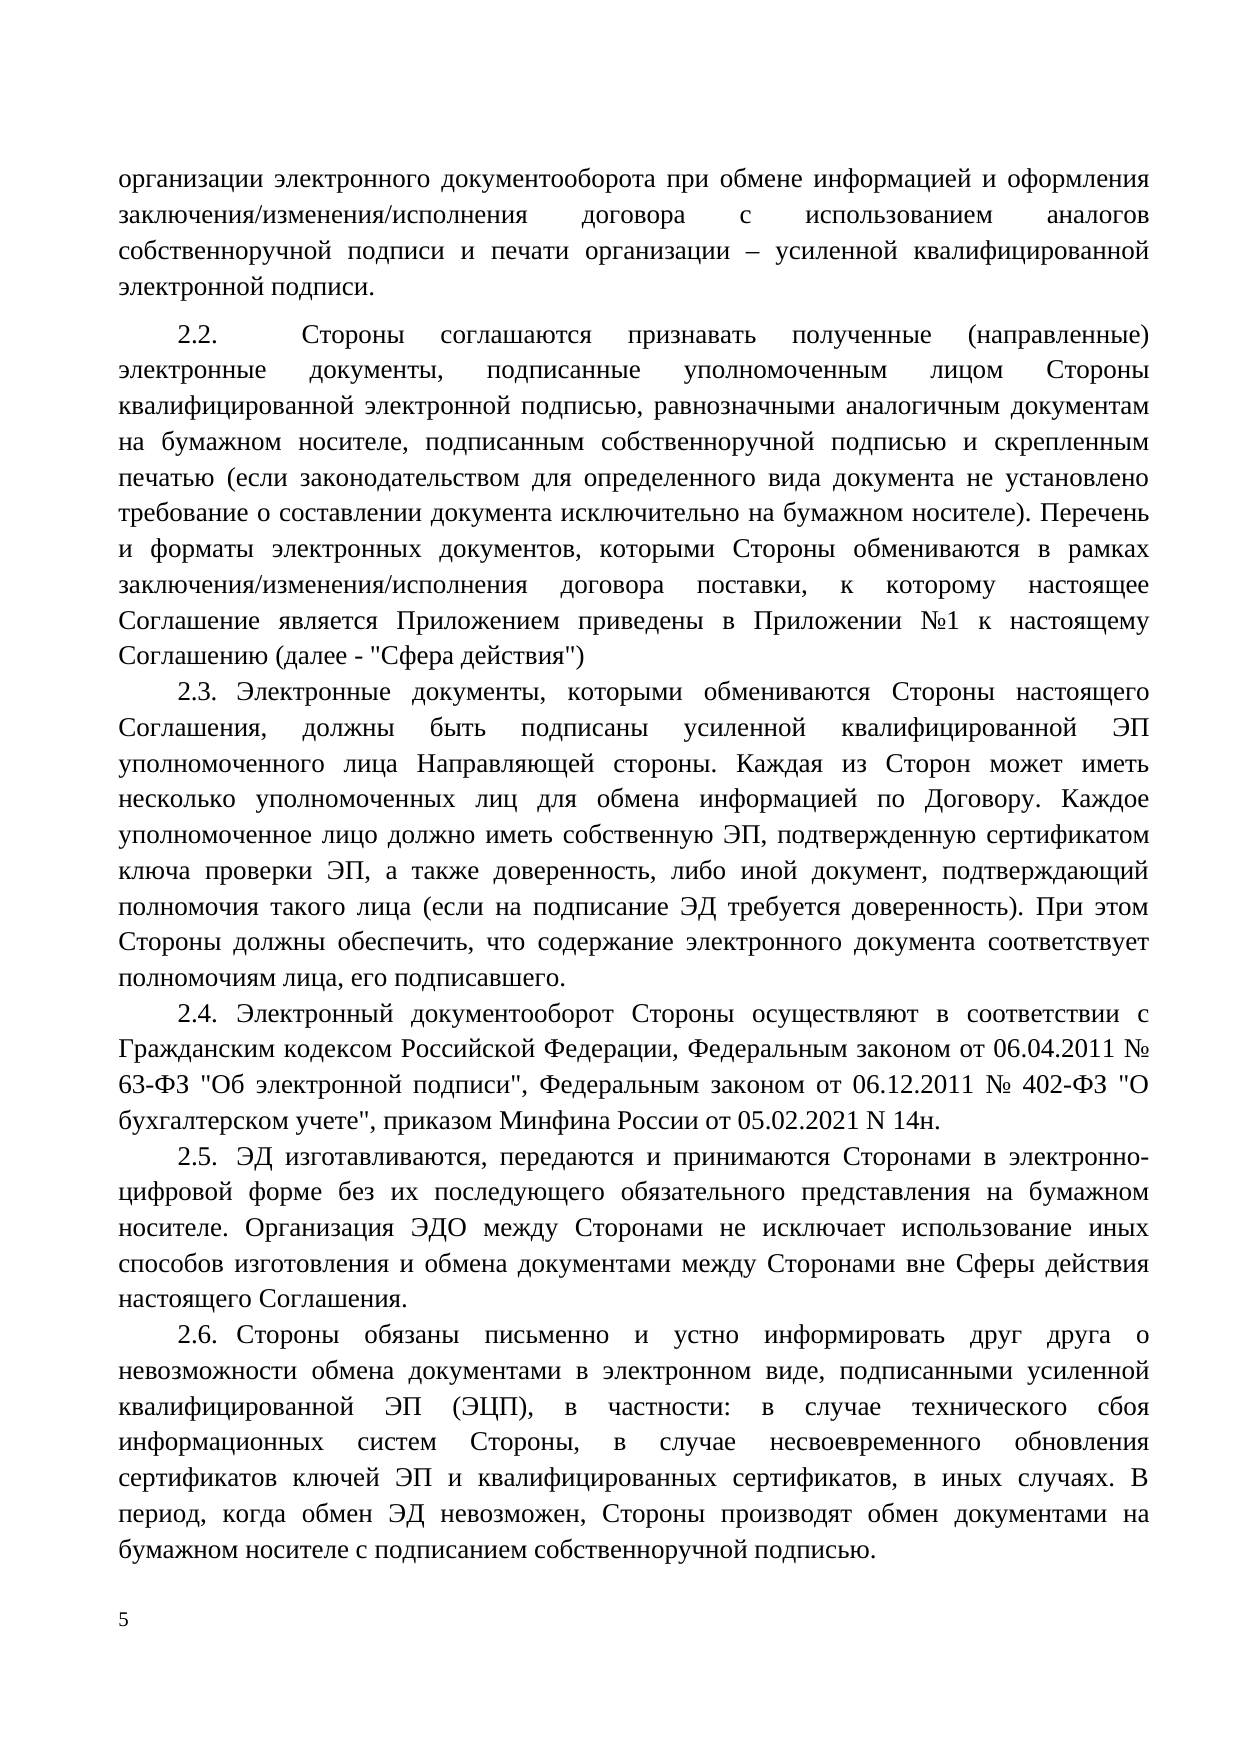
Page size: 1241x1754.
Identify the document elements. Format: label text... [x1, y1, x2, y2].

list ЭД изготавливаются, передаются и принимаются Сторонами в электронно-цифровой форме без их последующего обязательного представления на бумажном носителе. Организация ЭДО между Сторонами не исключает использование иных способов изготовления и обмена документами между Сторонами вне Сферы действия настоящего Соглашения. [118, 1140, 1151, 1314]
list Стороны соглашаются признавать полученные (направленные) электронные документы, подписанные уполномоченным лицом Стороны квалифицированной электронной подписью, равнозначными аналогичным документам на бумажном носителе, подписанным собственноручной подписью и скрепленным печатью (если законодательством для определенного вида документа не установлено требование о составлении документа исключительно на бумажном носителе). Перечень и форматы электронных документов, которыми Стороны обмениваются в рамках заключения/изменения/исполнения договора поставки, к которому настоящее Соглашение является Приложением приведены в Приложении №1 к настоящему Соглашению (далее - "Сфера действия") [118, 318, 1151, 671]
text 2.3. Электронные документы, которыми обмениваются Стороны настоящего Соглашения, должны быть подписаны усиленной квалифицированной ЭП уполномоченного лица Направляющей стороны. Каждая из Сторон может иметь несколько уполномоченных лиц для обмена информацией по Договору. Каждое уполномоченное лицо должно иметь собственную ЭП, подтвержденную сертификатом ключа проверки ЭП, а также доверенность, либо иной документ, подтверждающий полномочия такого лица (если на подписание ЭД требуется доверенность). При этом Стороны должны обеспечить, что содержание электронного документа соответствует полномочиям лица, его подписавшего. [118, 675, 1151, 992]
list Электронный документооборот Стороны осуществляют в соответствии с Гражданским кодексом Российской Федерации, Федеральным законом от 06.04.2011 № 63-ФЗ "Об электронной подписи", Федеральным законом от 06.12.2011 № 402-ФЗ "О бухгалтерском учете", приказом Минфина России от 05.02.2021 N 14н. [118, 997, 1151, 1135]
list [118, 162, 1151, 301]
list Стороны обязаны письменно и устно информировать друг друга о невозможности обмена документами в электронном виде, подписанными усиленной квалифицированной ЭП (ЭЦП), в частности: в случае технического сбоя информационных систем Стороны, в случае несвоевременного обновления сертификатов ключей ЭП и квалифицированных сертификатов, в иных случаях. В период, когда обмен ЭД невозможен, Стороны производят обмен документами на бумажном носителе с подписанием собственноручной подписью. [118, 1318, 1151, 1564]
